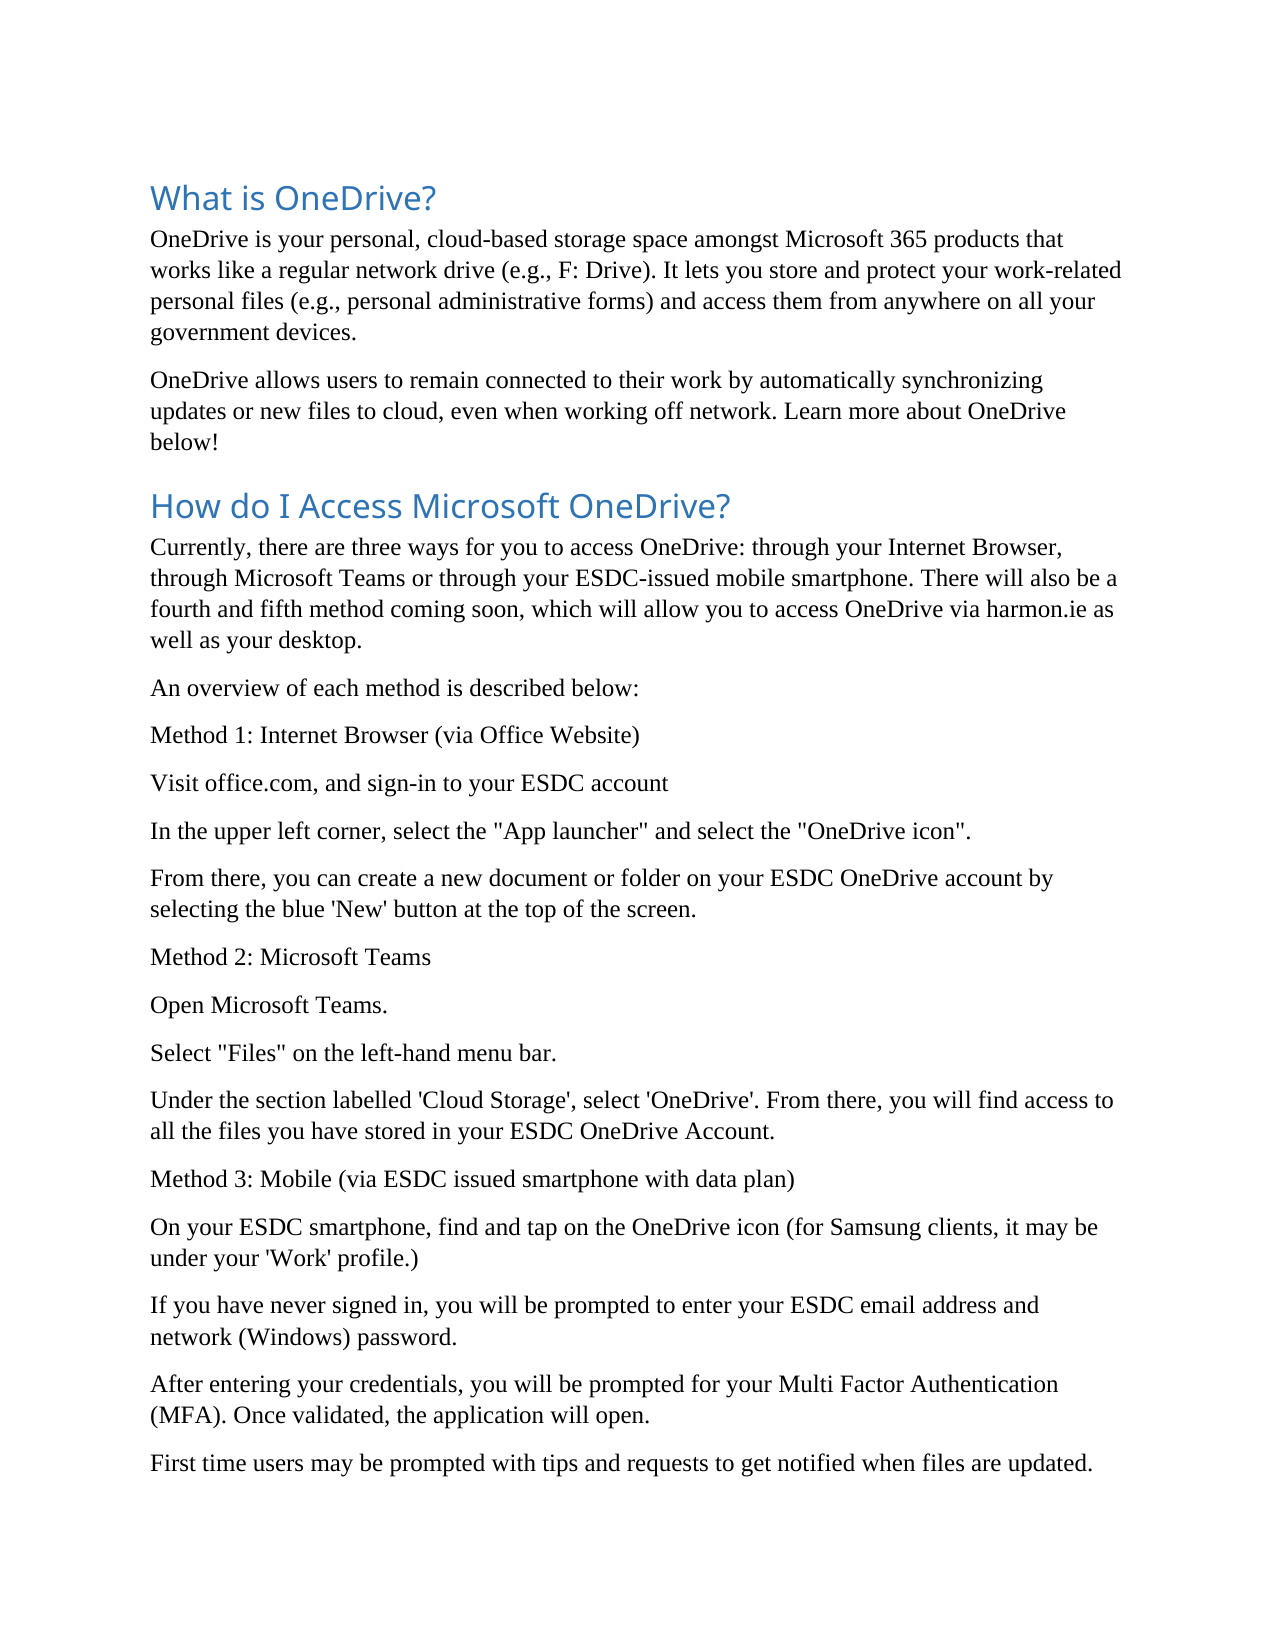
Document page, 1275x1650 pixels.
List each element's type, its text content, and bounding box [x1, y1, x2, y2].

text After entering your credentials, you will be prompted for your Multi Factor Authentication (MFA). Once validated, the application will open. [150, 1369, 1125, 1429]
text If you have never signed in, you will be prompted to enter your ESDC email address and network (Windows) password. [150, 1291, 1125, 1350]
text Visit office.com, and sign-in to your ESDC account [150, 768, 1125, 797]
text Under the section labelled 'Cloud Storage', select 'OneDrive'. From there, you will find access to all the files you have stored in your ESDC OneDrive Account. [150, 1085, 1125, 1145]
text Method 2: Microsoft Teams [150, 942, 1125, 971]
text Currently, there are three ways for you to access OneDrive: through your Internet Browser, through Microsoft Teams or through your ESDC-issued mobile smartphone. There will also be a fourth and fifth method coming soon, which will allow you to access OneDrive via harmon.ie as well as your desktop. [150, 532, 1125, 654]
subtitle What is OneDrive? [150, 175, 1125, 220]
text Open Microsoft Teams. [150, 990, 1125, 1019]
text Select "Files" on the left-hand menu bar. [150, 1038, 1125, 1066]
text On your ESDC smartphone, find and tap on the OneDrive icon (for Samsung clients, it may be under your 'Work' profile.) [150, 1212, 1125, 1272]
text OneDrive is your personal, cloud-based storage space amongst Microsoft 365 products that works like a regular network drive (e.g., F: Drive). It lets you store and protect your work-related personal files (e.g., personal administrative forms) and access them from anywhere on all your government devices. [150, 224, 1125, 346]
text Method 3: Mobile (via ESDC issued smartphone with data plan) [150, 1164, 1125, 1193]
text Method 1: Internet Browser (via Office Website) [150, 720, 1125, 749]
text In the upper left corner, select the "App launcher" and select the "OneDrive icon". [150, 816, 1125, 844]
text OneDrive allows users to remain connected to their work by automatically synchronizing updates or new files to cloud, even when working off network. Learn more about OneDrive below! [150, 365, 1125, 456]
text First time users may be prompted with tips and requests to get notified when files are updated. [150, 1448, 1125, 1477]
subtitle How do I Access Microsoft OneDrive? [150, 483, 1125, 528]
text An overview of each method is described below: [150, 673, 1125, 701]
text From there, you can create a new document or folder on your ESDC OneDrive account by selecting the blue 'New' button at the top of the screen. [150, 863, 1125, 923]
